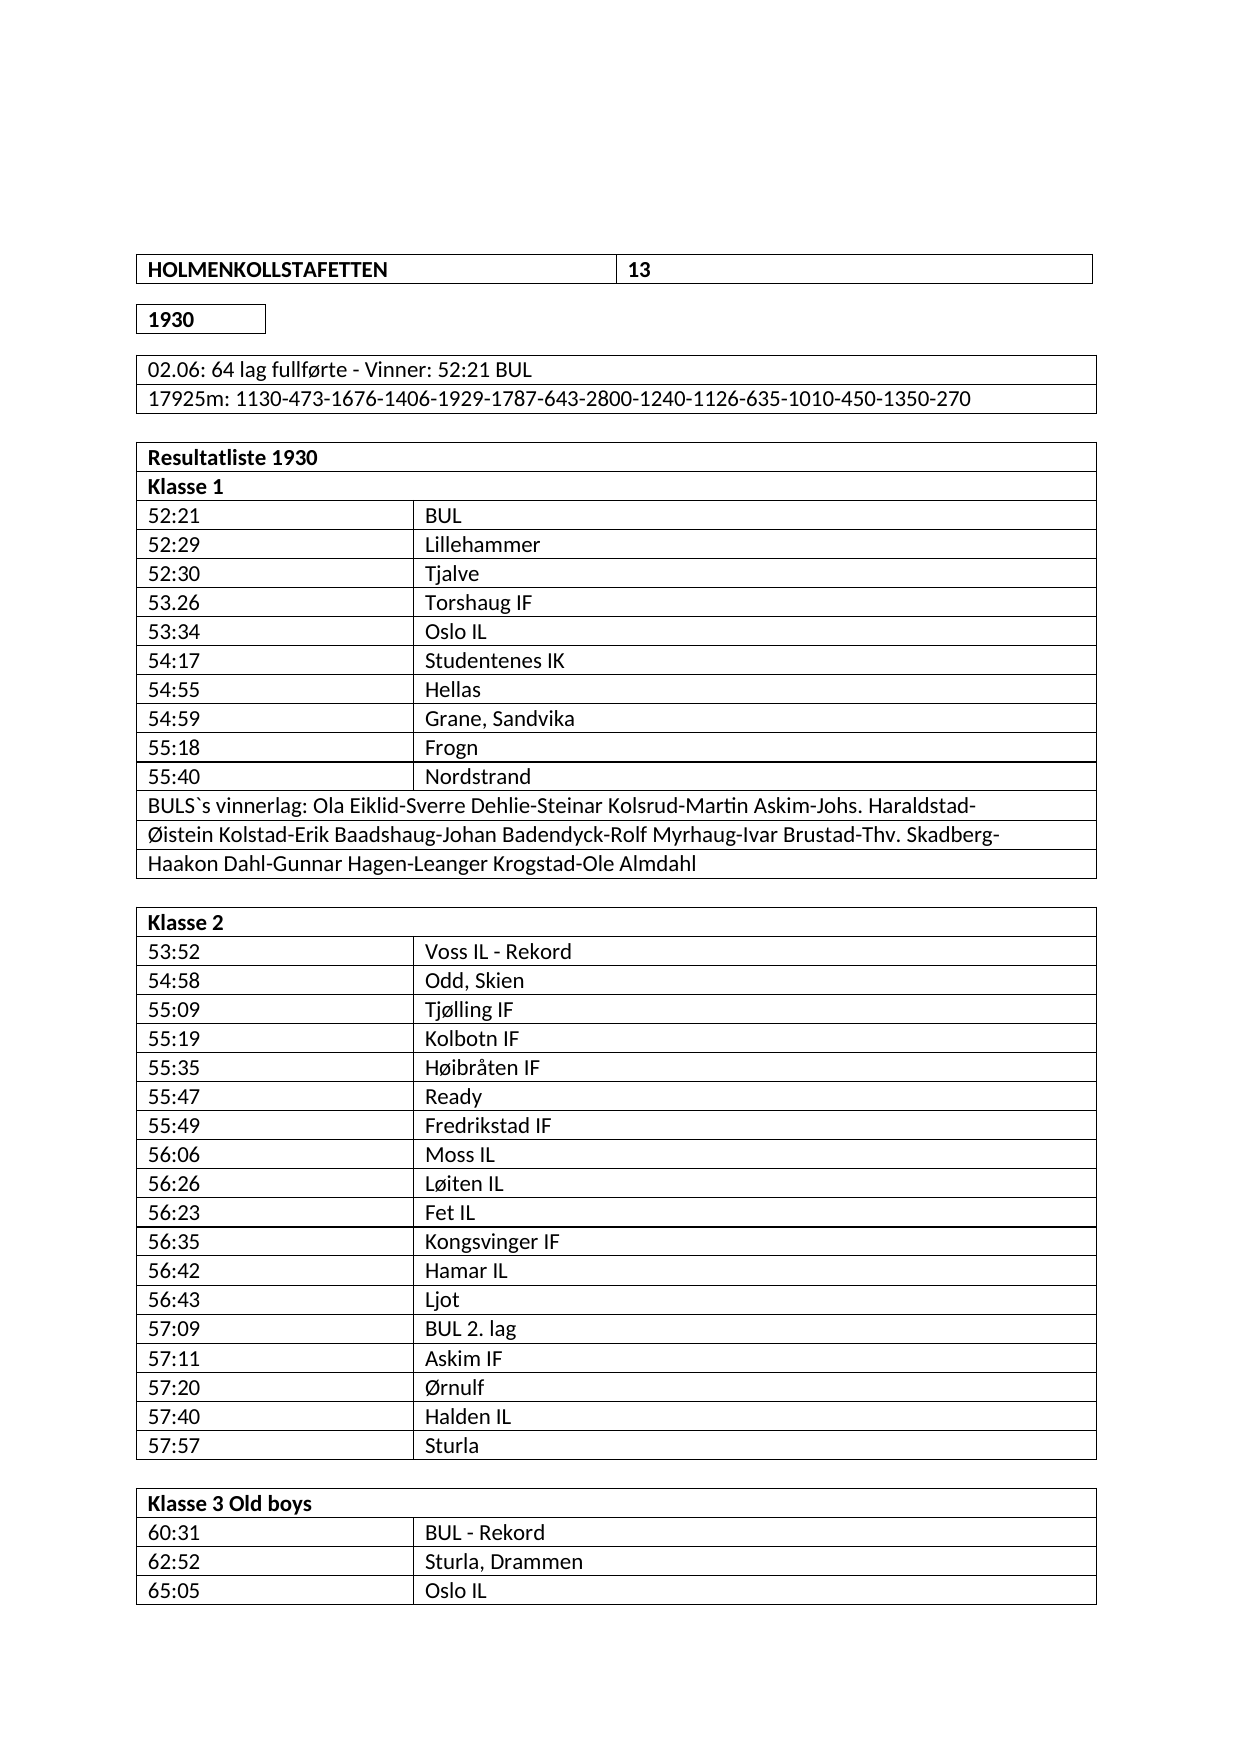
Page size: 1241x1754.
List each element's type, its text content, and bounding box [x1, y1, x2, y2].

table_cell Løiten IL [414, 1169, 1096, 1197]
table_cell Tjalve [414, 559, 1096, 587]
table_cell 56:43 [137, 1286, 413, 1313]
table_header Klasse 2 [137, 908, 1096, 936]
table_cell BUL 2. lag [414, 1315, 1096, 1343]
table_cell 52:21 [137, 501, 413, 529]
table_cell Ljot [414, 1286, 1096, 1313]
table_cell 56:06 [137, 1140, 413, 1168]
table_cell 54:59 [137, 704, 413, 732]
table_cell 55:18 [137, 733, 413, 761]
table_cell 57:09 [137, 1315, 413, 1343]
table_cell Ready [414, 1082, 1096, 1110]
table_cell 54:55 [137, 675, 413, 703]
table_cell 55:19 [137, 1024, 413, 1052]
table_cell Ørnulf [414, 1373, 1096, 1401]
table_cell Torshaug IF [414, 588, 1096, 616]
table_cell 54:58 [137, 966, 413, 994]
table_cell 53:52 [137, 937, 413, 965]
table_cell 55:47 [137, 1082, 413, 1110]
table_cell 55:09 [137, 995, 413, 1023]
table_cell Odd, Skien [414, 966, 1096, 994]
table_cell Frogn [414, 733, 1096, 761]
table_cell 52:29 [137, 530, 413, 558]
table_cell 55:35 [137, 1053, 413, 1081]
table_cell 57:40 [137, 1402, 413, 1430]
table_cell 54:17 [137, 646, 413, 674]
table_cell Sturla [414, 1431, 1096, 1459]
table_cell 60:31 [137, 1518, 413, 1546]
table_cell 56:23 [137, 1198, 413, 1226]
table_cell 52:30 [137, 559, 413, 587]
table_cell Hamar IL [414, 1256, 1096, 1284]
table_cell Hellas [414, 675, 1096, 703]
table_cell BULS`s vinnerlag: Ola Eiklid-Sverre Dehlie-Steinar Kolsrud-Martin Askim-Johs. Haraldstad- [137, 791, 1096, 819]
table_cell 65:05 [137, 1576, 413, 1604]
table_cell 62:52 [137, 1547, 413, 1575]
table_header 13 [617, 255, 1092, 283]
table_cell Halden IL [414, 1402, 1096, 1430]
table_cell Lillehammer [414, 530, 1096, 558]
table_header Resultatliste 1930 [137, 443, 1096, 471]
table_cell 56:26 [137, 1169, 413, 1197]
table_header Klasse 3 Old boys [137, 1489, 1096, 1517]
table_cell Askim IF [414, 1344, 1096, 1372]
table_cell Voss IL - Rekord [414, 937, 1096, 965]
table_cell Haakon Dahl-Gunnar Hagen-Leanger Krogstad-Ole Almdahl [137, 850, 1096, 878]
table_cell Øistein Kolstad-Erik Baadshaug-Johan Badendyck-Rolf Myrhaug-Ivar Brustad-Thv. Skadberg- [137, 821, 1096, 848]
table_cell 17925m: 1130-473-1676-1406-1929-1787-643-2800-1240-1126-635-1010-450-1350-270 [137, 385, 1096, 413]
table_cell Tjølling IF [414, 995, 1096, 1023]
table_cell Grane, Sandvika [414, 704, 1096, 732]
table_header 02.06: 64 lag fullførte - Vinner: 52:21 BUL [137, 356, 1096, 383]
table_cell Studentenes IK [414, 646, 1096, 674]
table_header 1930 [137, 305, 265, 333]
table_cell Oslo IL [414, 1576, 1096, 1604]
table_cell 55:49 [137, 1111, 413, 1139]
table_cell Kongsvinger IF [414, 1228, 1096, 1255]
table_cell Kolbotn IF [414, 1024, 1096, 1052]
table_cell 57:20 [137, 1373, 413, 1401]
table_cell 57:11 [137, 1344, 413, 1372]
table_cell 56:35 [137, 1228, 413, 1255]
table_cell Sturla, Drammen [414, 1547, 1096, 1575]
table_cell 56:42 [137, 1256, 413, 1284]
table_cell Nordstrand [414, 763, 1096, 790]
table_cell Fredrikstad IF [414, 1111, 1096, 1139]
table_cell 55:40 [137, 763, 413, 790]
table_header HOLMENKOLLSTAFETTEN [137, 255, 616, 283]
table_cell 57:57 [137, 1431, 413, 1459]
table_cell BUL - Rekord [414, 1518, 1096, 1546]
table_cell 53.26 [137, 588, 413, 616]
table_cell BUL [414, 501, 1096, 529]
table_cell Høibråten IF [414, 1053, 1096, 1081]
table_cell Klasse 1 [137, 472, 1096, 500]
table_cell 53:34 [137, 617, 413, 645]
table_cell Oslo IL [414, 617, 1096, 645]
table_cell Fet IL [414, 1198, 1096, 1226]
table_cell Moss IL [414, 1140, 1096, 1168]
